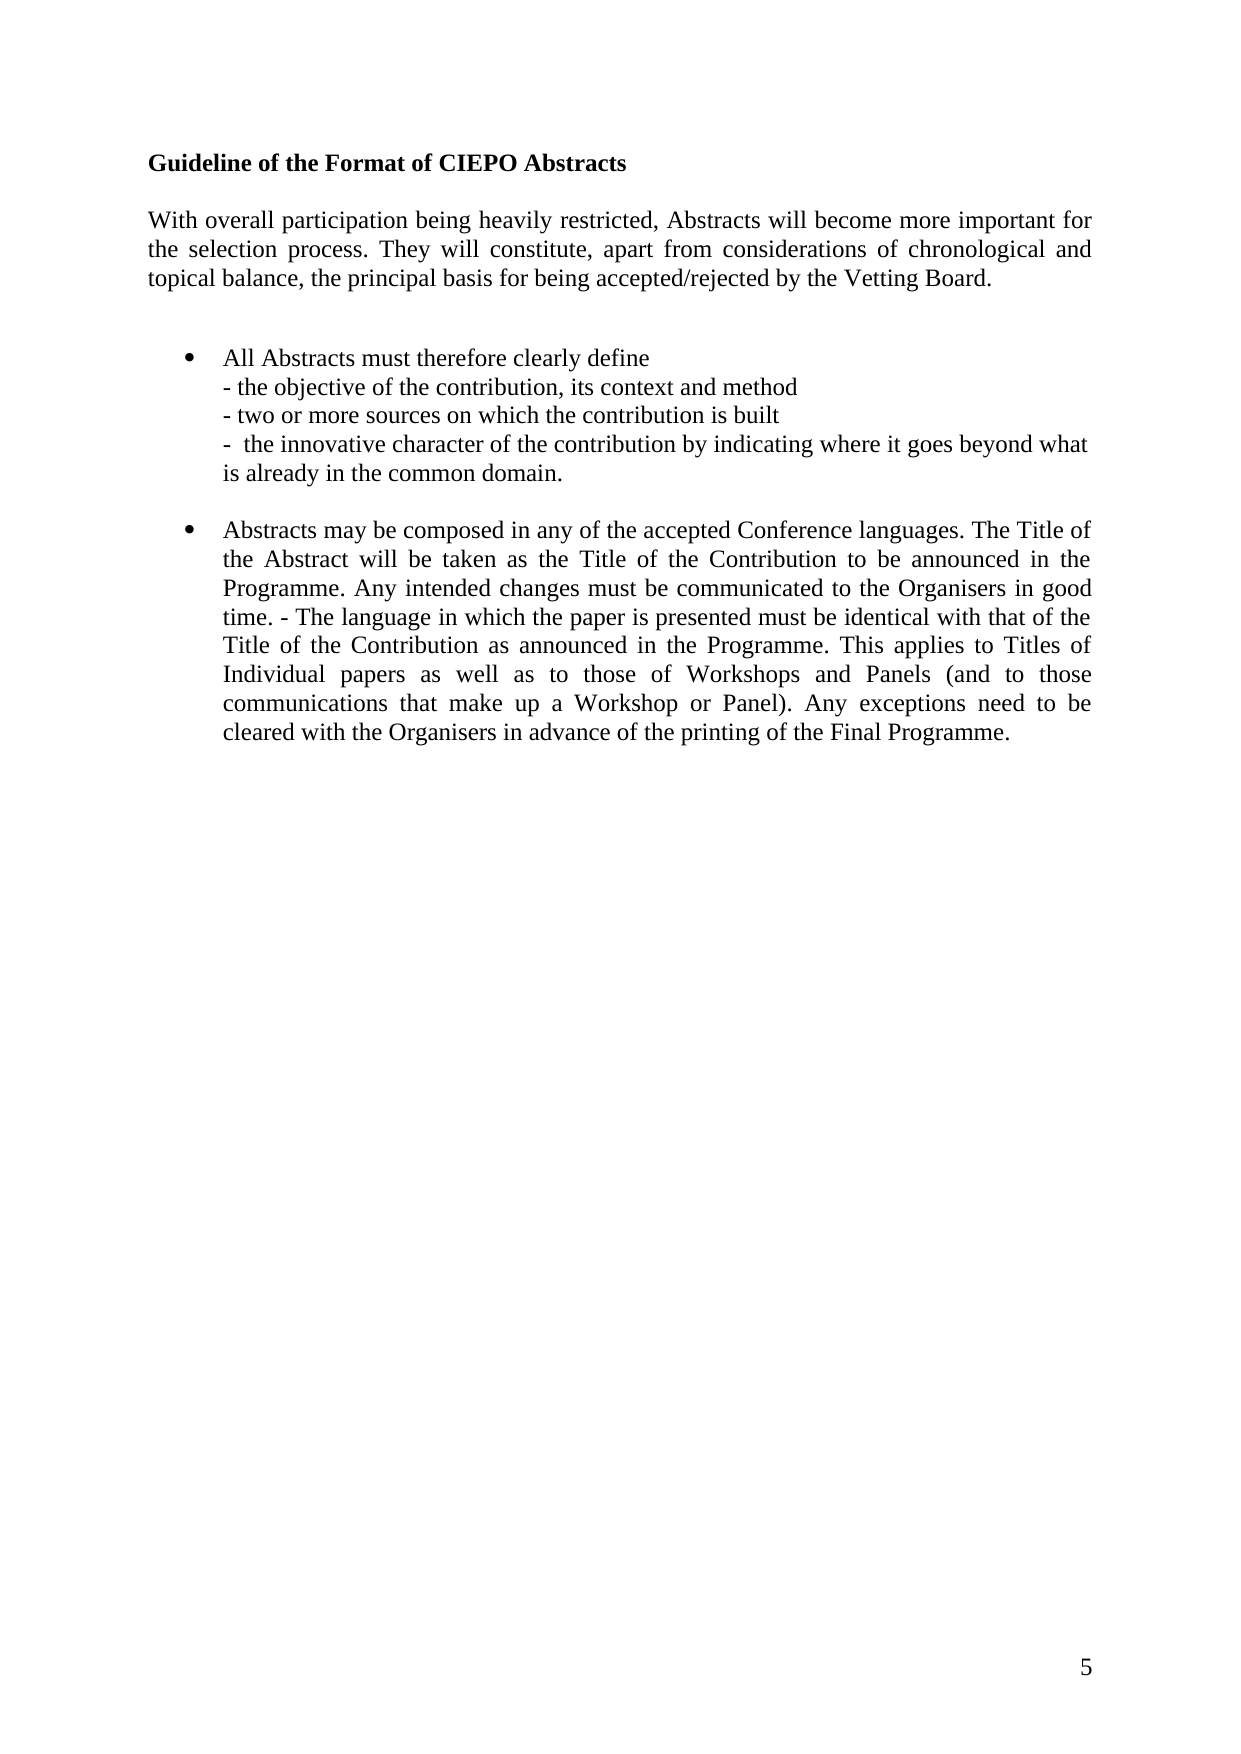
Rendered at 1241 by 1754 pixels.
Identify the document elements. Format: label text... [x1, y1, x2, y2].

list Abstracts may be composed in any of the accepted Conference languages. The Title of the Abstract will be taken as the Title of the Contribution to be announced in the Programme. Any intended changes must be communicated to the Organisers in good time. - The language in which the paper is presented must be identical with that of the Title of the Contribution as announced in the Programme. This applies to Titles of Individual papers as well as to those of Workshops and Panels (and to those communications that make up a Workshop or Panel). Any exceptions need to be cleared with the Organisers in advance of the printing of the Final Programme. [185, 516, 1093, 746]
text Guideline of the Format of CIEPO Abstracts [148, 148, 1093, 176]
list All Abstracts must therefore clearly define - the objective of the contribution, its context and method - two or more sources on which the contribution is built - the innovative character of the contribution by indicating where it goes beyond what is already in the common domain. [185, 343, 1093, 487]
text With overall participation being heavily restricted, Abstracts will become more important for the selection process. They will constitute, apart from considerations of chronological and topical balance, the principal basis for being accepted/rejected by the Vetting Board. [148, 205, 1093, 291]
